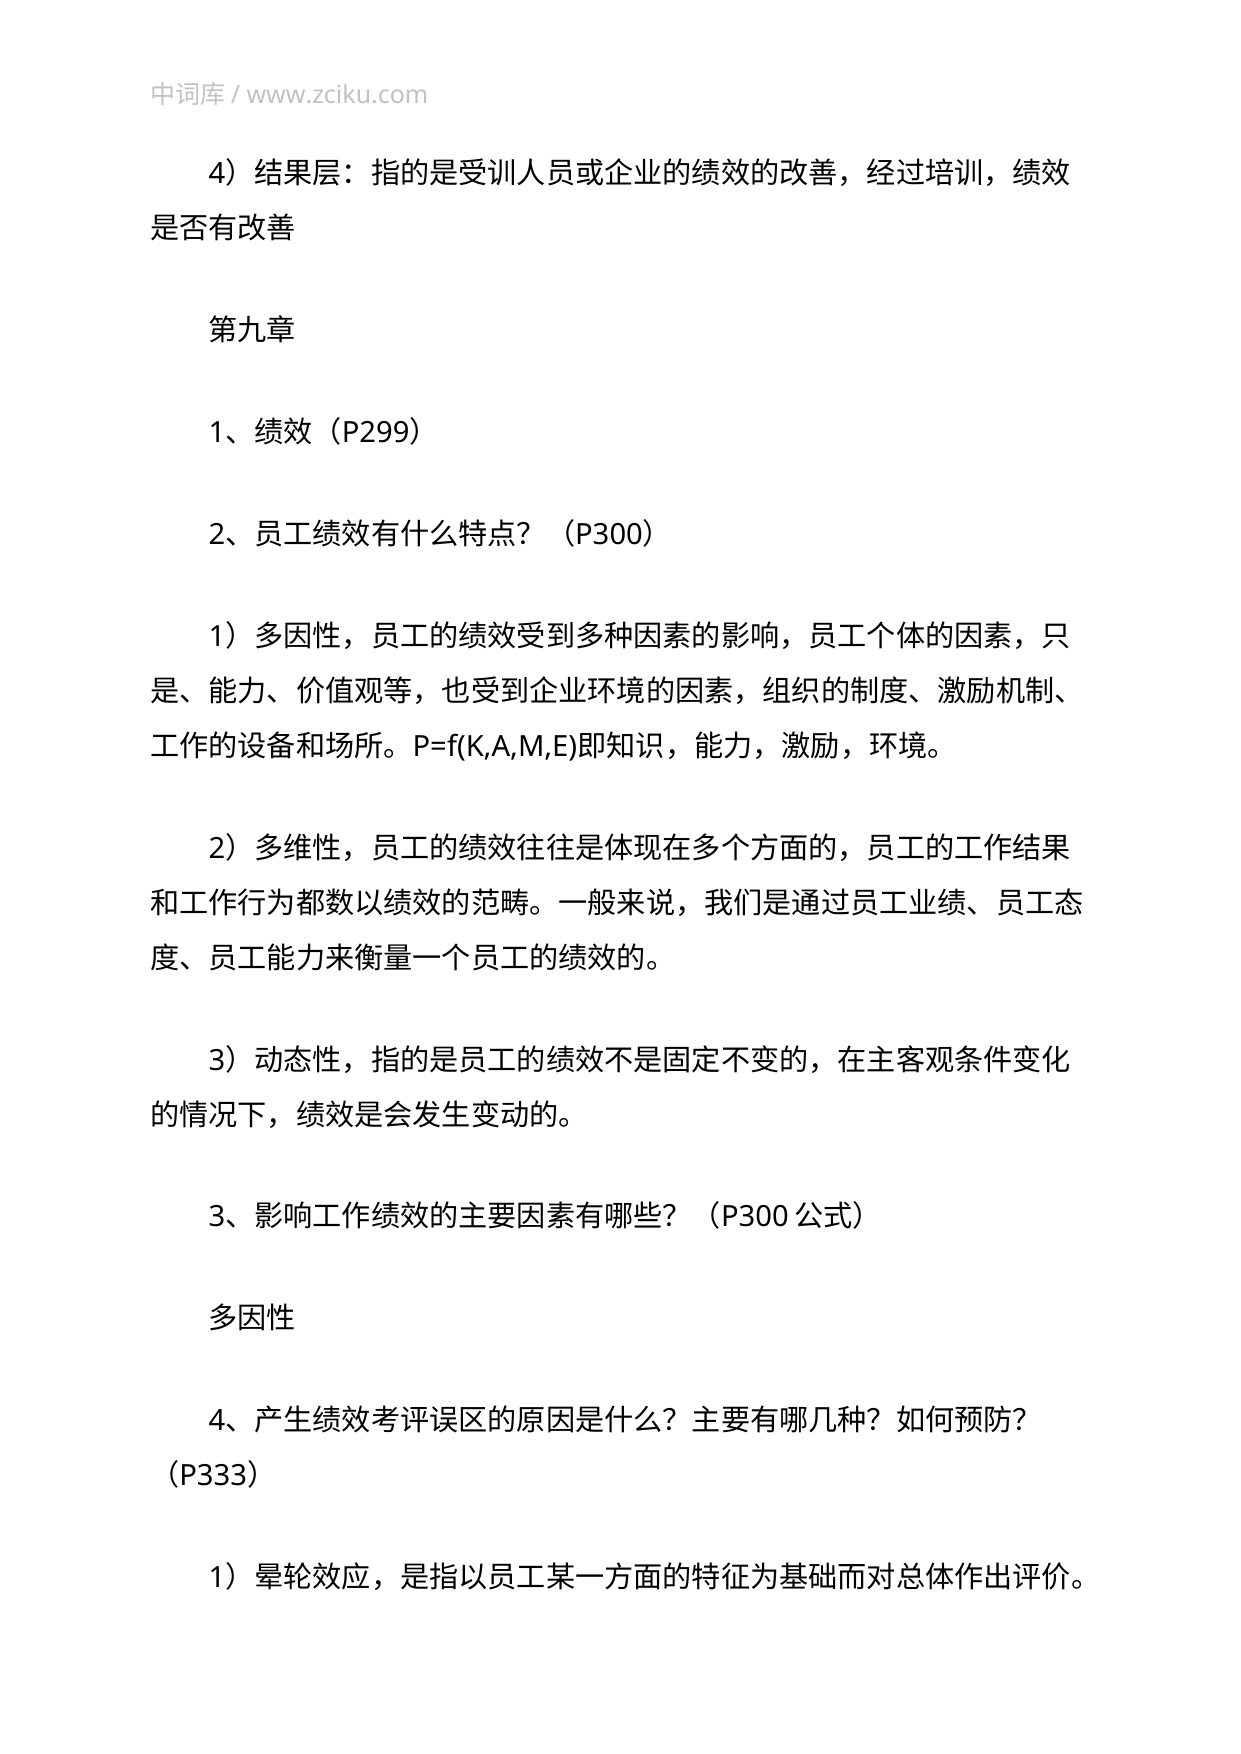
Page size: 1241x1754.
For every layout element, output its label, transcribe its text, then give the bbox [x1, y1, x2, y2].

text 1）晕轮效应，是指以员工某一方面的特征为基础而对总体作出评价。 [150, 1553, 1090, 1596]
text 2）多维性，员工的绩效往往是体现在多个方面的，员工的工作结果和工作行为都数以绩效的范畴。一般来说，我们是通过员工业绩、员工态度、员工能力来衡量一个员工的绩效的。 [150, 824, 1090, 977]
text 3、影响工作绩效的主要因素有哪些？（P300公式） [150, 1193, 1090, 1235]
text 2、员工绩效有什么特点？（P300） [150, 511, 1090, 553]
text 3）动态性，指的是员工的绩效不是固定不变的，在主客观条件变化的情况下，绩效是会发生变动的。 [150, 1036, 1090, 1133]
text 4）结果层：指的是受训人员或企业的绩效的改善，经过培训，绩效是否有改善 [150, 150, 1090, 247]
text 1、绩效（P299） [150, 408, 1090, 451]
text 4、产生绩效考评误区的原因是什么？主要有哪几种？如何预防？（P333） [150, 1397, 1090, 1494]
text 1）多因性，员工的绩效受到多种因素的影响，员工个体的因素，只是、能力、价值观等，也受到企业环境的因素，组织的制度、激励机制、工作的设备和场所。P=f(K,A,M,E)即知识，能力，激励，环境。 [150, 612, 1090, 765]
text 第九章 [150, 307, 1090, 349]
text 多因性 [150, 1295, 1090, 1337]
